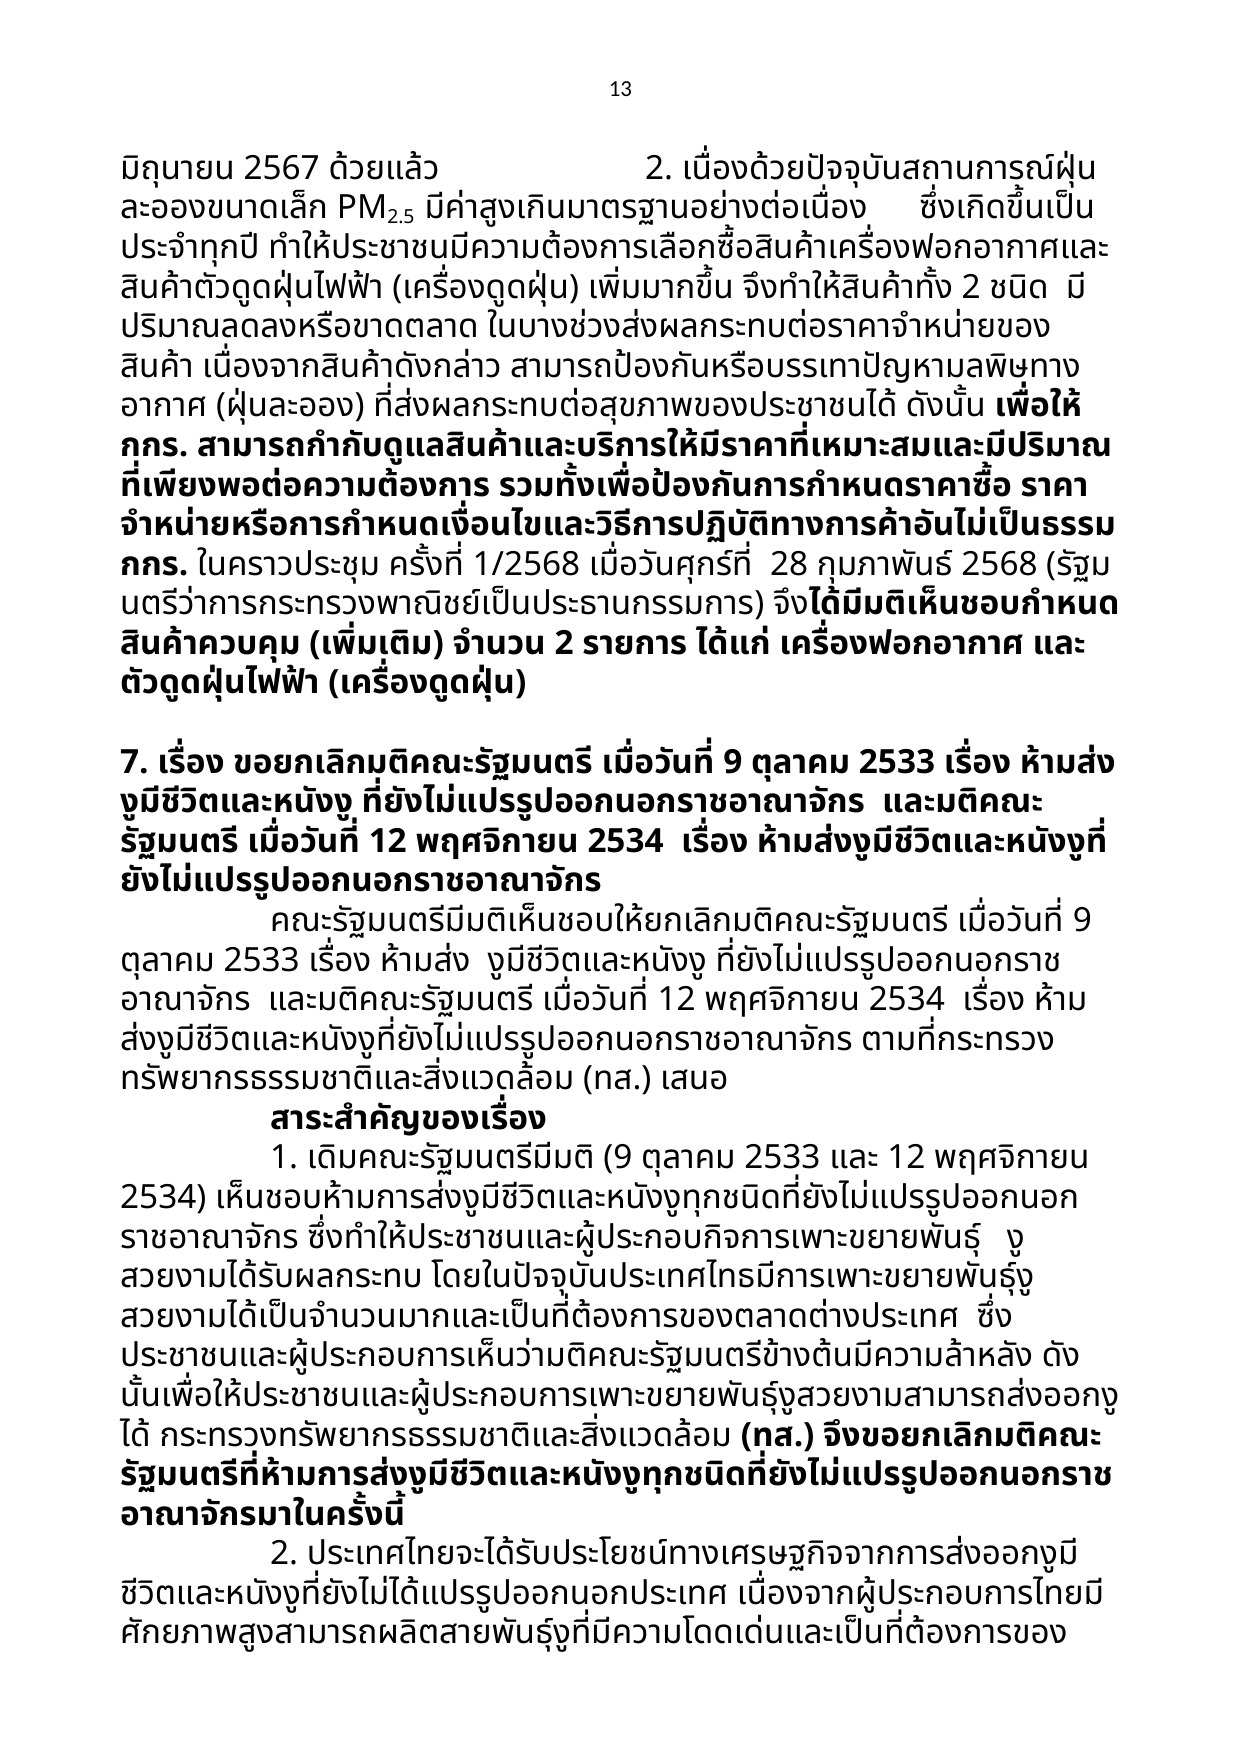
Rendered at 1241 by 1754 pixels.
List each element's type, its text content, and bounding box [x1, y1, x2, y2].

text 7. เรื่อง ขอยกเลิกมติคณะรัฐมนตรี เมื่อวันที่ 9 ตุลาคม 2533 เรื่อง ห้ามส่งงูมีชีวิตและหนังงู ที่ยังไม่แปรรูปออกนอกราชอาณาจักร และมติคณะรัฐมนตรี เมื่อวันที่ 12 พฤศจิกายน 2534 เรื่อง ห้ามส่งงูมีชีวิตและหนังงูที่ยังไม่แปรรูปออกนอกราชอาณาจักร [120, 741, 1120, 900]
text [120, 1533, 1120, 1652]
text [120, 148, 1120, 702]
text สาระสำคัญของเรื่อง [120, 1098, 1120, 1137]
text คณะรัฐมนตรีมีมติเห็นชอบให้ยกเลิกมติคณะรัฐมนตรี เมื่อวันที่ 9 ตุลาคม 2533 เรื่อง ห้ามส่ง งูมีชีวิตและหนังงู ที่ยังไม่แปรรูปออกนอกราชอาณาจักร และมติคณะรัฐมนตรี เมื่อวันที่ 12 พฤศจิกายน 2534 เรื่อง ห้ามส่งงูมีชีวิตและหนังงูที่ยังไม่แปรรูปออกนอกราชอาณาจักร ตามที่กระทรวงทรัพยากรธรรมชาติและสิ่งแวดล้อม (ทส.) เสนอ [120, 900, 1120, 1098]
text 1. เดิมคณะรัฐมนตรีมีมติ (9 ตุลาคม 2533 และ 12 พฤศจิกายน 2534) เห็นชอบห้ามการส่งงูมีชีวิตและหนังงูทุกชนิดที่ยังไม่แปรรูปออกนอกราชอาณาจักร ซึ่งทำให้ประชาชนและผู้ประกอบกิจการเพาะขยายพันธุ์ งูสวยงามได้รับผลกระทบ โดยในปัจจุบันประเทศไทธมีการเพาะขยายพันธุ์งูสวยงามได้เป็นจำนวนมากและเป็นที่ต้องการของตลาดต่างประเทศ ซึ่งประชาชนและผู้ประกอบการเห็นว่ามติคณะรัฐมนตรีข้างต้นมีความล้าหลัง ดังนั้นเพื่อให้ประชาชนและผู้ประกอบการเพาะขยายพันธุ์งูสวยงามสามารถส่งออกงูได้ กระทรวงทรัพยากรธรรมชาติและสิ่งแวดล้อม (ทส.) จึงขอยกเลิกมติคณะรัฐมนตรีที่ห้ามการส่งงูมีชีวิตและหนังงูทุกชนิดที่ยังไม่แปรรูปออกนอกราชอาณาจักรมาในครั้งนี้ [120, 1137, 1120, 1533]
